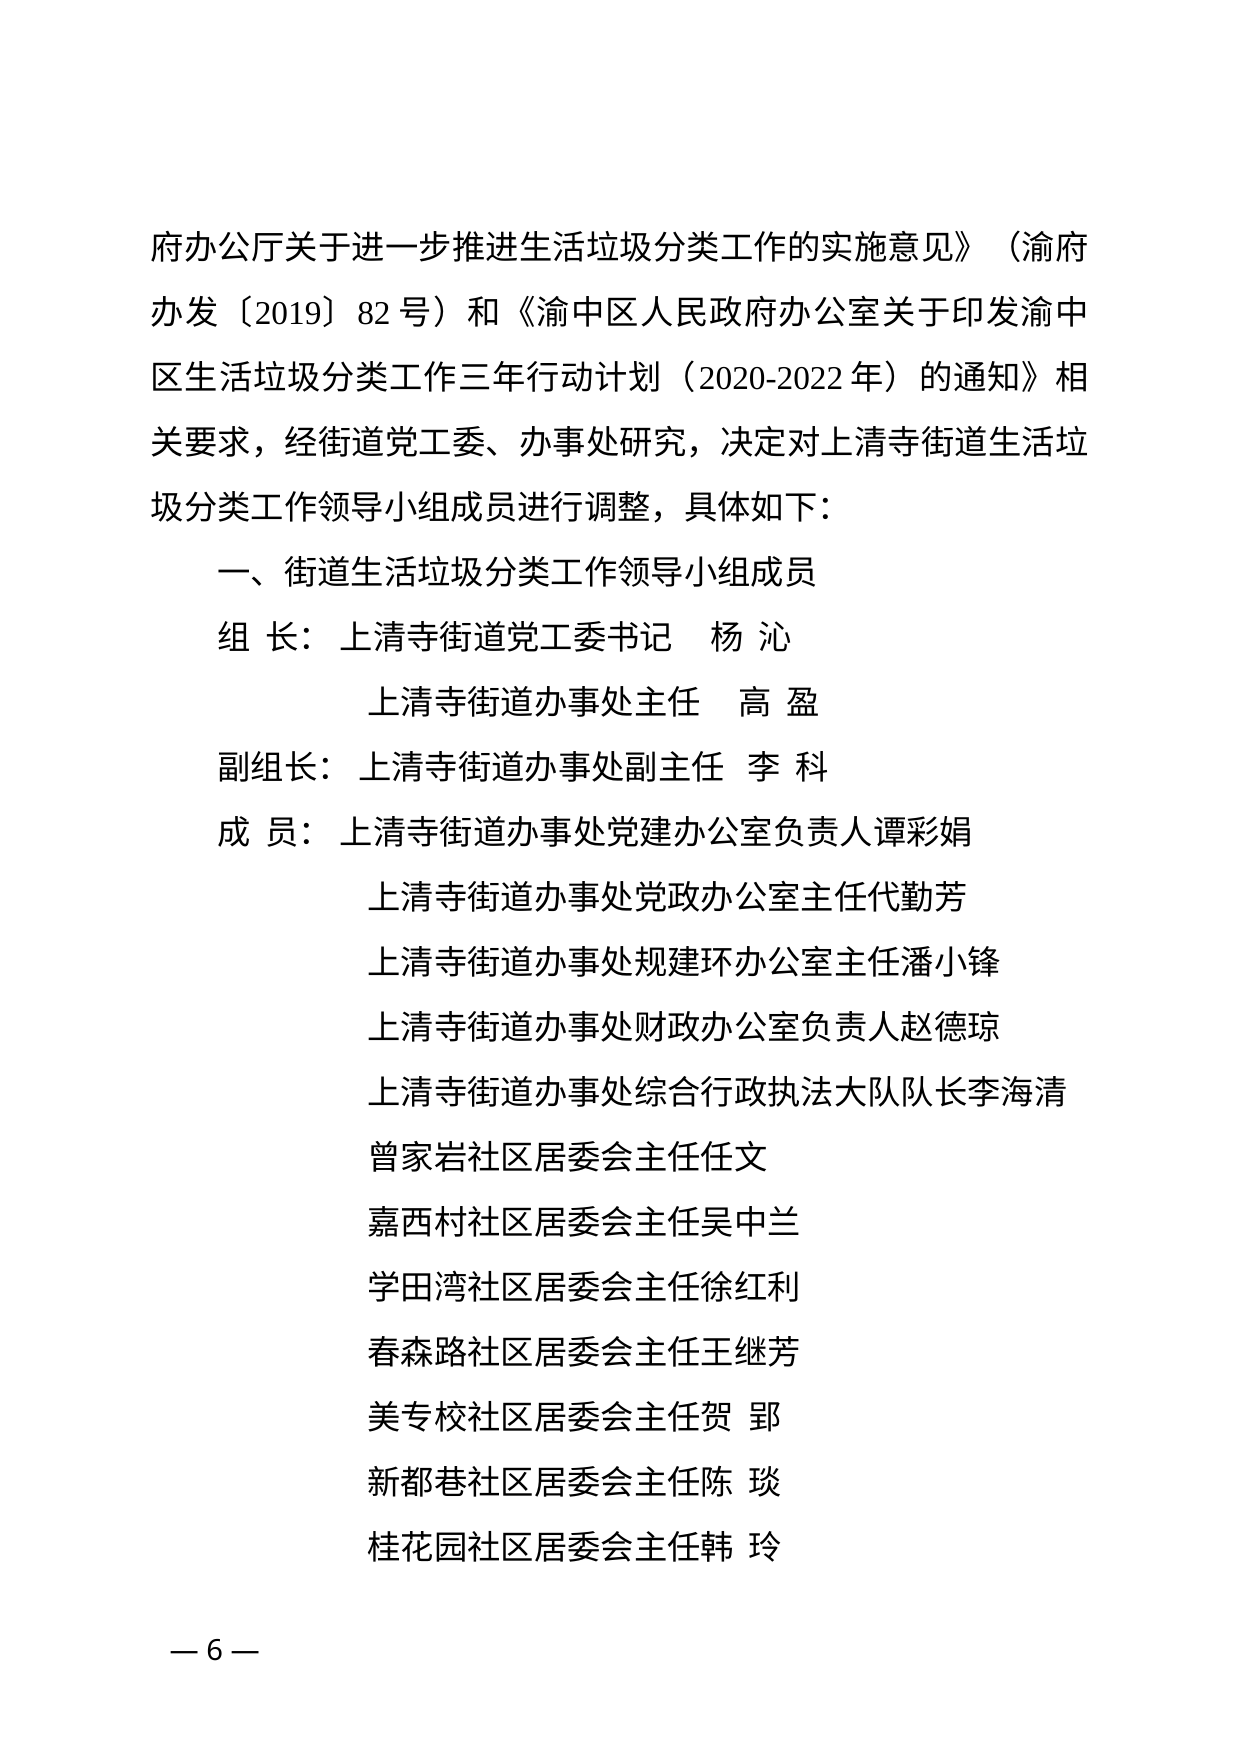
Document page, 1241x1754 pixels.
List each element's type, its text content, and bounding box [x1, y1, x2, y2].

text 新都巷社区居委会主任陈 琰 [151, 1447, 1089, 1512]
text 曾家岩社区居委会主任任文 [151, 1122, 1089, 1187]
text 上清寺街道办事处规建环办公室主任潘小锋 [151, 927, 1089, 992]
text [151, 212, 1089, 537]
text 桂花园社区居委会主任韩 玲 [151, 1512, 1089, 1577]
text 春森路社区居委会主任王继芳 [151, 1317, 1089, 1382]
text 上清寺街道办事处主任 高 盈 [151, 667, 1089, 732]
list 街道生活垃圾分类工作领导小组成员 [151, 537, 1089, 602]
text 副组长： 上清寺街道办事处副主任 李 科 [151, 732, 1089, 797]
text 上清寺街道办事处党政办公室主任代勤芳 [151, 862, 1089, 927]
text 成 员： 上清寺街道办事处党建办公室负责人谭彩娟 [151, 797, 1089, 862]
text 组 长： 上清寺街道党工委书记 杨 沁 [151, 602, 1089, 667]
text 美专校社区居委会主任贺 郢 [151, 1382, 1089, 1447]
text 上清寺街道办事处综合行政执法大队队长李海清 [151, 1057, 1089, 1122]
text 上清寺街道办事处财政办公室负责人赵德琼 [151, 992, 1089, 1057]
text 学田湾社区居委会主任徐红利 [151, 1252, 1089, 1317]
text 嘉西村社区居委会主任吴中兰 [151, 1187, 1089, 1252]
